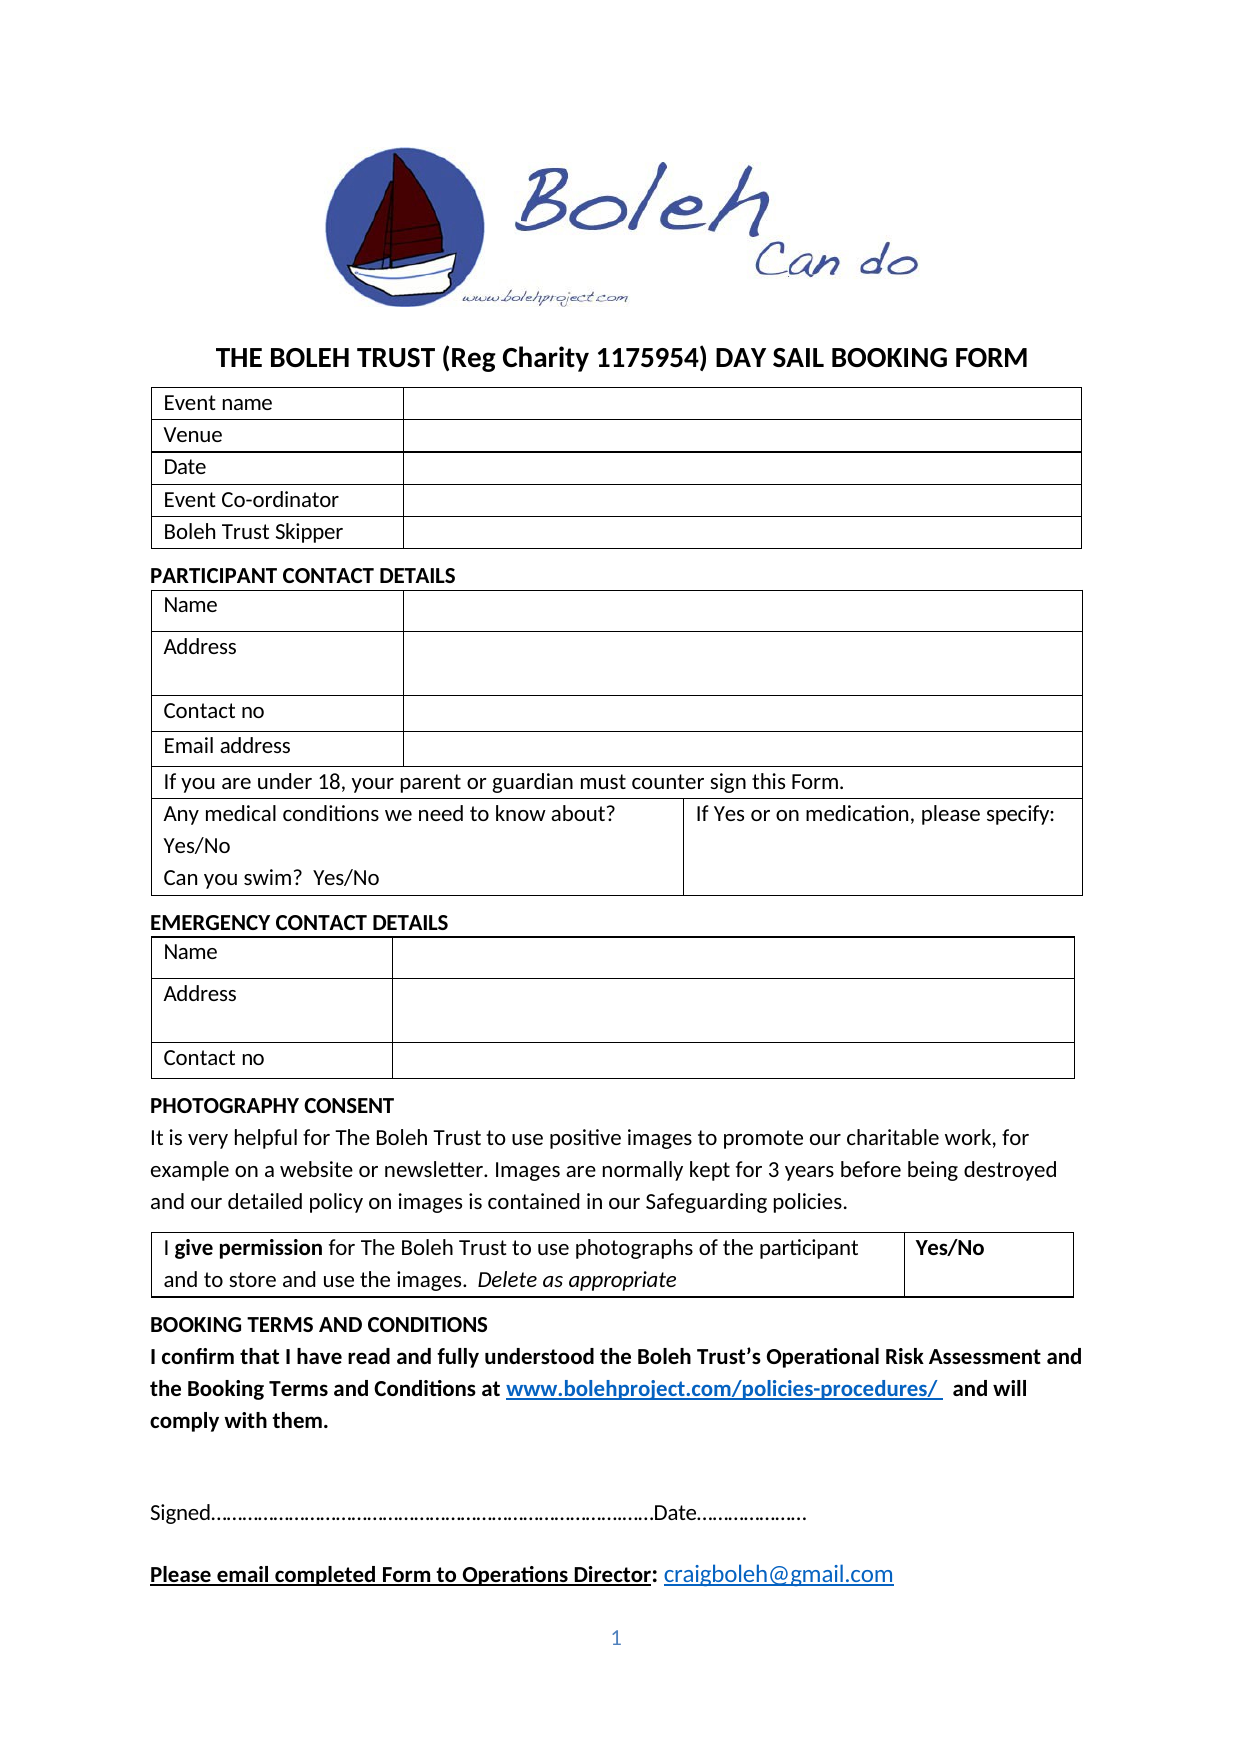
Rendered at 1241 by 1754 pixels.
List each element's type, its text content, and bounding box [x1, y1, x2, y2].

table_cell [393, 979, 1074, 1042]
text I confirm that I have read and fully understood the Boleh Trust’s Operational Risk Assessment and the Booking Terms and Conditions at www.bolehproject.com/policies-procedures/ and will comply with them. [150, 1342, 1082, 1434]
table_header Event name [152, 388, 403, 419]
text Please email completed Form to Operations Director: craigboleh@gmail.com [150, 1558, 1094, 1588]
table_header [404, 388, 1081, 419]
table_cell [404, 632, 1082, 695]
table_cell Date [152, 453, 403, 484]
table_header Yes/No [905, 1233, 1073, 1296]
table_cell [393, 1043, 1074, 1077]
table_cell [404, 420, 1081, 451]
table_cell Any medical conditions we need to know about? Yes/No Can you swim? Yes/No [152, 799, 683, 895]
picture [324, 147, 920, 307]
table_cell Event Co-ordinator [152, 485, 403, 516]
table_header [393, 938, 1074, 978]
text PARTICIPANT CONTACT DETAILS [150, 562, 1094, 589]
text It is very helpful for The Boleh Trust to use positive images to promote our charitable work, for example on a website or newsletter. Images are normally kept for 3 years before being destroyed and our detailed policy on images is contained in our Safeguarding policies. [150, 1123, 1086, 1215]
text Signed…………………………………………………………………….……Date………………… [150, 1498, 1094, 1526]
table_header Name [152, 938, 392, 978]
text PHOTOGRAPHY CONSENT [150, 1091, 1094, 1119]
table_header Name [152, 591, 403, 631]
table_cell [404, 732, 1082, 766]
table_cell [404, 696, 1082, 731]
table_header I give permission for The Boleh Trust to use photographs of the participant and to store and use the images. Delete as appropriate [152, 1233, 904, 1296]
table_cell Email address [152, 732, 403, 766]
table_cell Contact no [152, 696, 403, 731]
title THE BOLEH TRUST (Reg Charity 1175954) DAY SAIL BOOKING FORM [150, 339, 1094, 374]
table_cell [404, 453, 1081, 484]
text BOOKING TERMS AND CONDITIONS [150, 1310, 1094, 1338]
table_cell Venue [152, 420, 403, 451]
table_cell If Yes or on medication, please specify: [684, 799, 1082, 895]
table_cell Address [152, 979, 392, 1042]
table_cell If you are under 18, your parent or guardian must counter sign this Form. [152, 767, 1082, 798]
table_cell [404, 517, 1081, 548]
text EMERGENCY CONTACT DETAILS [150, 908, 1094, 936]
table_cell Address [152, 632, 403, 695]
table_header [404, 591, 1082, 631]
table_cell [404, 485, 1081, 516]
table_cell Boleh Trust Skipper [152, 517, 403, 548]
table_cell Contact no [152, 1043, 392, 1077]
